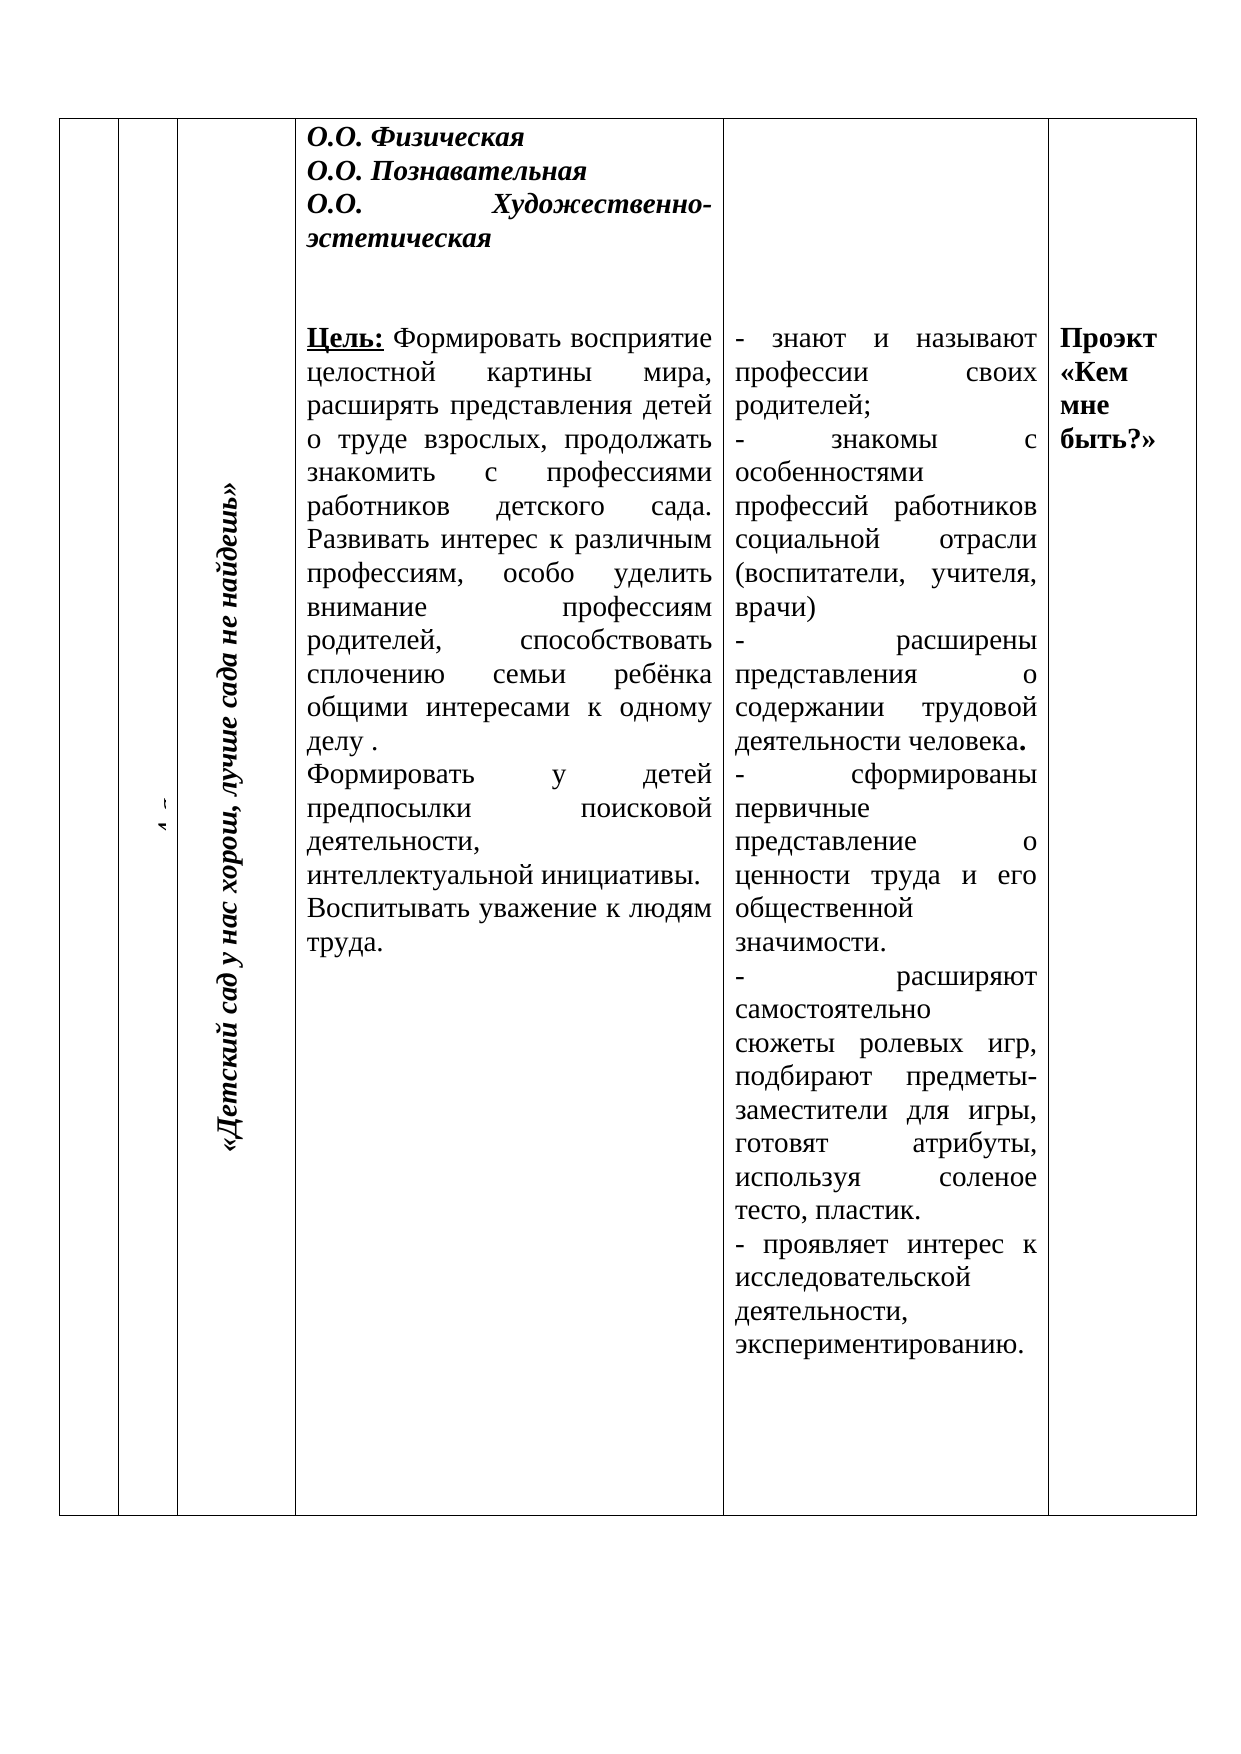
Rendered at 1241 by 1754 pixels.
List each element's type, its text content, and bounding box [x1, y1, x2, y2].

table_cell Проэкт «Кем мне быть?» [1049, 119, 1196, 1515]
table_cell 4-я [119, 119, 177, 1515]
table_cell - знают и называют профессии своих родителей; - знакомы с особенностями профессий работников социальной отрасли (воспитатели, учителя, врачи) - расширены представления о содержании трудовой деятельности человека. - сформированы первичные представление о ценности труда и его общественной значимости. - расширяют самостоятельно сюжеты ролевых игр, подбирают предметы- заместители для игры, готовят атрибуты, используя соленое тесто, пластик. - проявляет интерес к исследовательской деятельности, экспериментированию. [724, 119, 1048, 1515]
table_cell О.О. Физическая О.О. Познавательная О.О. Художественно-эстетическая Цель: Формировать восприятие целостной картины мира, расширять представления детей о труде взрослых, продолжать знакомить с профессиями работников детского сада. Развивать интерес к различным профессиям, особо уделить внимание профессиям родителей, способствовать сплочению семьи ребёнка общими интересами к одному делу . Формировать у детей предпосылки поисковой деятельности, интеллектуальной инициативы. Воспитывать уважение к людям труда. [296, 119, 723, 1515]
table_cell «Детский сад у нас хорош, лучше сада не найдешь» [178, 119, 295, 1515]
